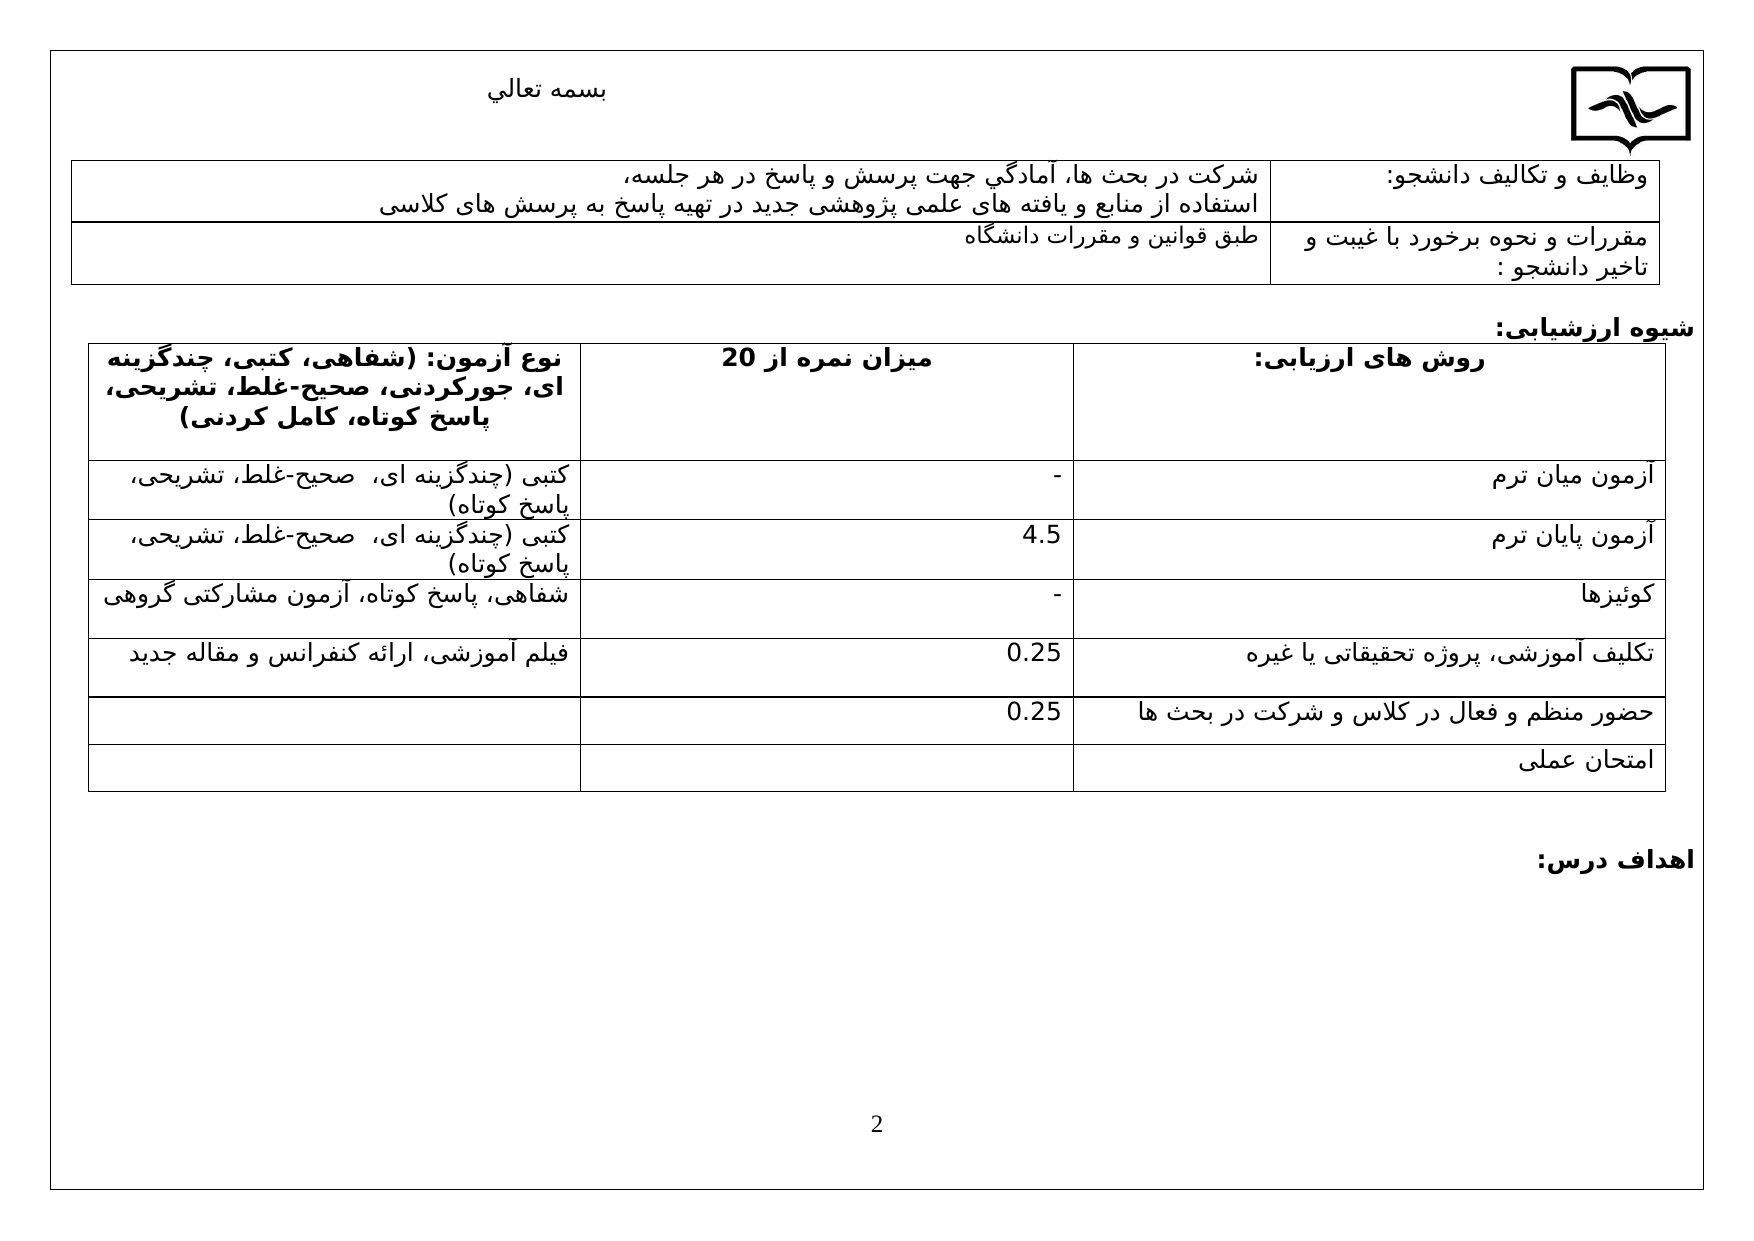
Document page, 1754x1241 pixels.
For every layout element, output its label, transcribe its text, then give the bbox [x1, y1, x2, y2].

text اهداف درس: [59, 845, 1695, 874]
table_cell تکلیف آموزشی، پروژه تحقیقاتی یا غیره [1074, 639, 1665, 696]
table_header روش های ارزیابی: [1074, 344, 1665, 460]
table_cell مقررات و نحوه برخورد با غیبت و تاخیر دانشجو : [1271, 223, 1659, 283]
table_cell 0.25 [581, 698, 1073, 744]
table_header نوع آزمون: (شفاهی، کتبی، چندگزینه ای، جورکردنی، صحیح-غلط، تشریحی، پاسخ کوتاه، کامل کردنی) [89, 344, 580, 460]
table_cell کتبی (چندگزینه ای، صحیح-غلط، تشریحی، پاسخ کوتاه) [89, 461, 580, 519]
table_cell آزمون پایان ترم [1074, 520, 1665, 578]
table_cell حضور منظم و فعال در کلاس و شرکت در بحث ها [1074, 698, 1665, 744]
table_cell کتبی (چندگزینه ای، صحیح-غلط، تشریحی، پاسخ کوتاه) [89, 520, 580, 578]
table_cell امتحان عملی [1074, 745, 1665, 791]
table_cell شفاهی، پاسخ کوتاه، آزمون مشارکتی گروهی [89, 580, 580, 637]
table_cell - [581, 580, 1073, 637]
table_cell - [581, 461, 1073, 519]
table_cell [581, 745, 1073, 791]
table_cell کوئیزها [1074, 580, 1665, 637]
table_cell فیلم آموزشی، ارائه کنفرانس و مقاله جدید [89, 639, 580, 696]
table_header میزان نمره از 20 [581, 344, 1073, 460]
table_header وظایف و تکالیف دانشجو: [1271, 161, 1659, 221]
table_cell [89, 745, 580, 791]
table_header شركت در بحث ها، آمادگي جهت پرسش و پاسخ در هر جلسه،‌ استفاده از منابع و یافته های علمی پژوهشی جدید در تهیه پاسخ به پرسش های کلاسی [72, 161, 1270, 221]
table_cell [89, 698, 580, 744]
table_cell 4.5 [581, 520, 1073, 578]
table_cell 0.25 [581, 639, 1073, 696]
table_cell آزمون میان ترم [1074, 461, 1665, 519]
text شیوه ارزشیابی: [59, 313, 1695, 342]
table_cell طبق قوانین و مقررات دانشگاه [72, 223, 1270, 283]
